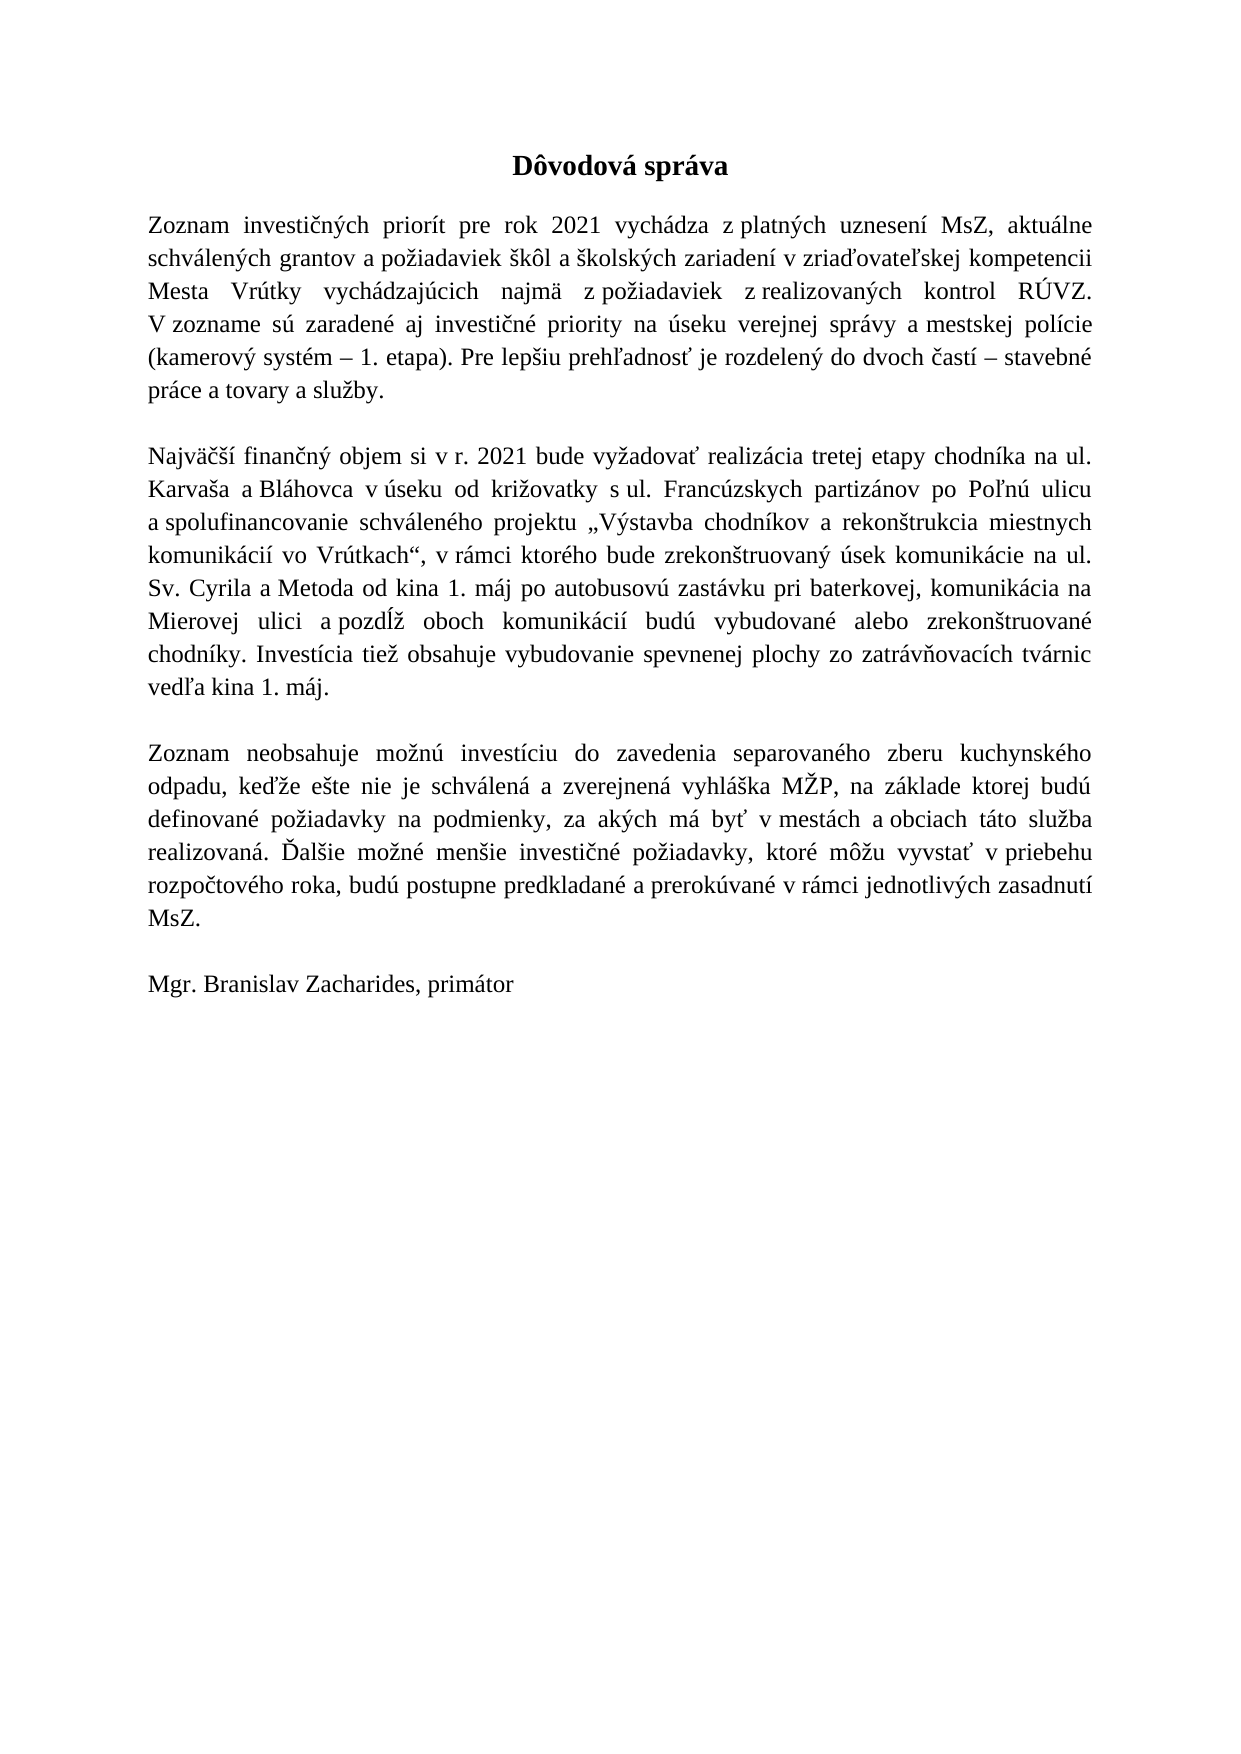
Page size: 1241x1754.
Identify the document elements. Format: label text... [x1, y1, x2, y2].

text Mgr. Branislav Zacharides, primátor [148, 969, 1092, 998]
text Najväčší finančný objem si v r. 2021 bude vyžadovať realizácia tretej etapy chodníka na ul. Karvaša a Bláhovca v úseku od križovatky s ul. Francúzskych partizánov po Poľnú ulicu a spolufinancovanie schváleného projektu „Výstavba chodníkov a rekonštrukcia miestnych komunikácií vo Vrútkach“, v rámci ktorého bude zrekonštruovaný úsek komunikácie na ul. Sv. Cyrila a Metoda od kina 1. máj po autobusovú zastávku pri baterkovej, komunikácia na Mierovej ulici a pozdĺž oboch komunikácií budú vybudované alebo zrekonštruované chodníky. Investícia tiež obsahuje vybudovanie spevnenej plochy zo zatrávňovacích tvárnic vedľa kina 1. máj. [148, 441, 1092, 701]
text Dôvodová správa [148, 148, 1092, 181]
text Zoznam neobsahuje možnú investíciu do zavedenia separovaného zberu kuchynského odpadu, keďže ešte nie je schválená a zverejnená vyhláška MŽP, na základe ktorej budú definované požiadavky na podmienky, za akých má byť v mestách a obciach táto služba realizovaná. Ďalšie možné menšie investičné požiadavky, ktoré môžu vyvstať v priebehu rozpočtového roka, budú postupne predkladané a prerokúvané v rámci jednotlivých zasadnutí MsZ. [148, 738, 1092, 932]
text Zoznam investičných priorít pre rok 2021 vychádza z platných uznesení MsZ, aktuálne schválených grantov a požiadaviek škôl a školských zariadení v zriaďovateľskej kompetencii Mesta Vrútky vychádzajúcich najmä z požiadaviek z realizovaných kontrol RÚVZ. V zozname sú zaradené aj investičné priority na úseku verejnej správy a mestskej polície (kamerový systém – 1. etapa). Pre lepšiu prehľadnosť je rozdelený do dvoch častí – stavebné práce a tovary a služby. [148, 210, 1092, 404]
